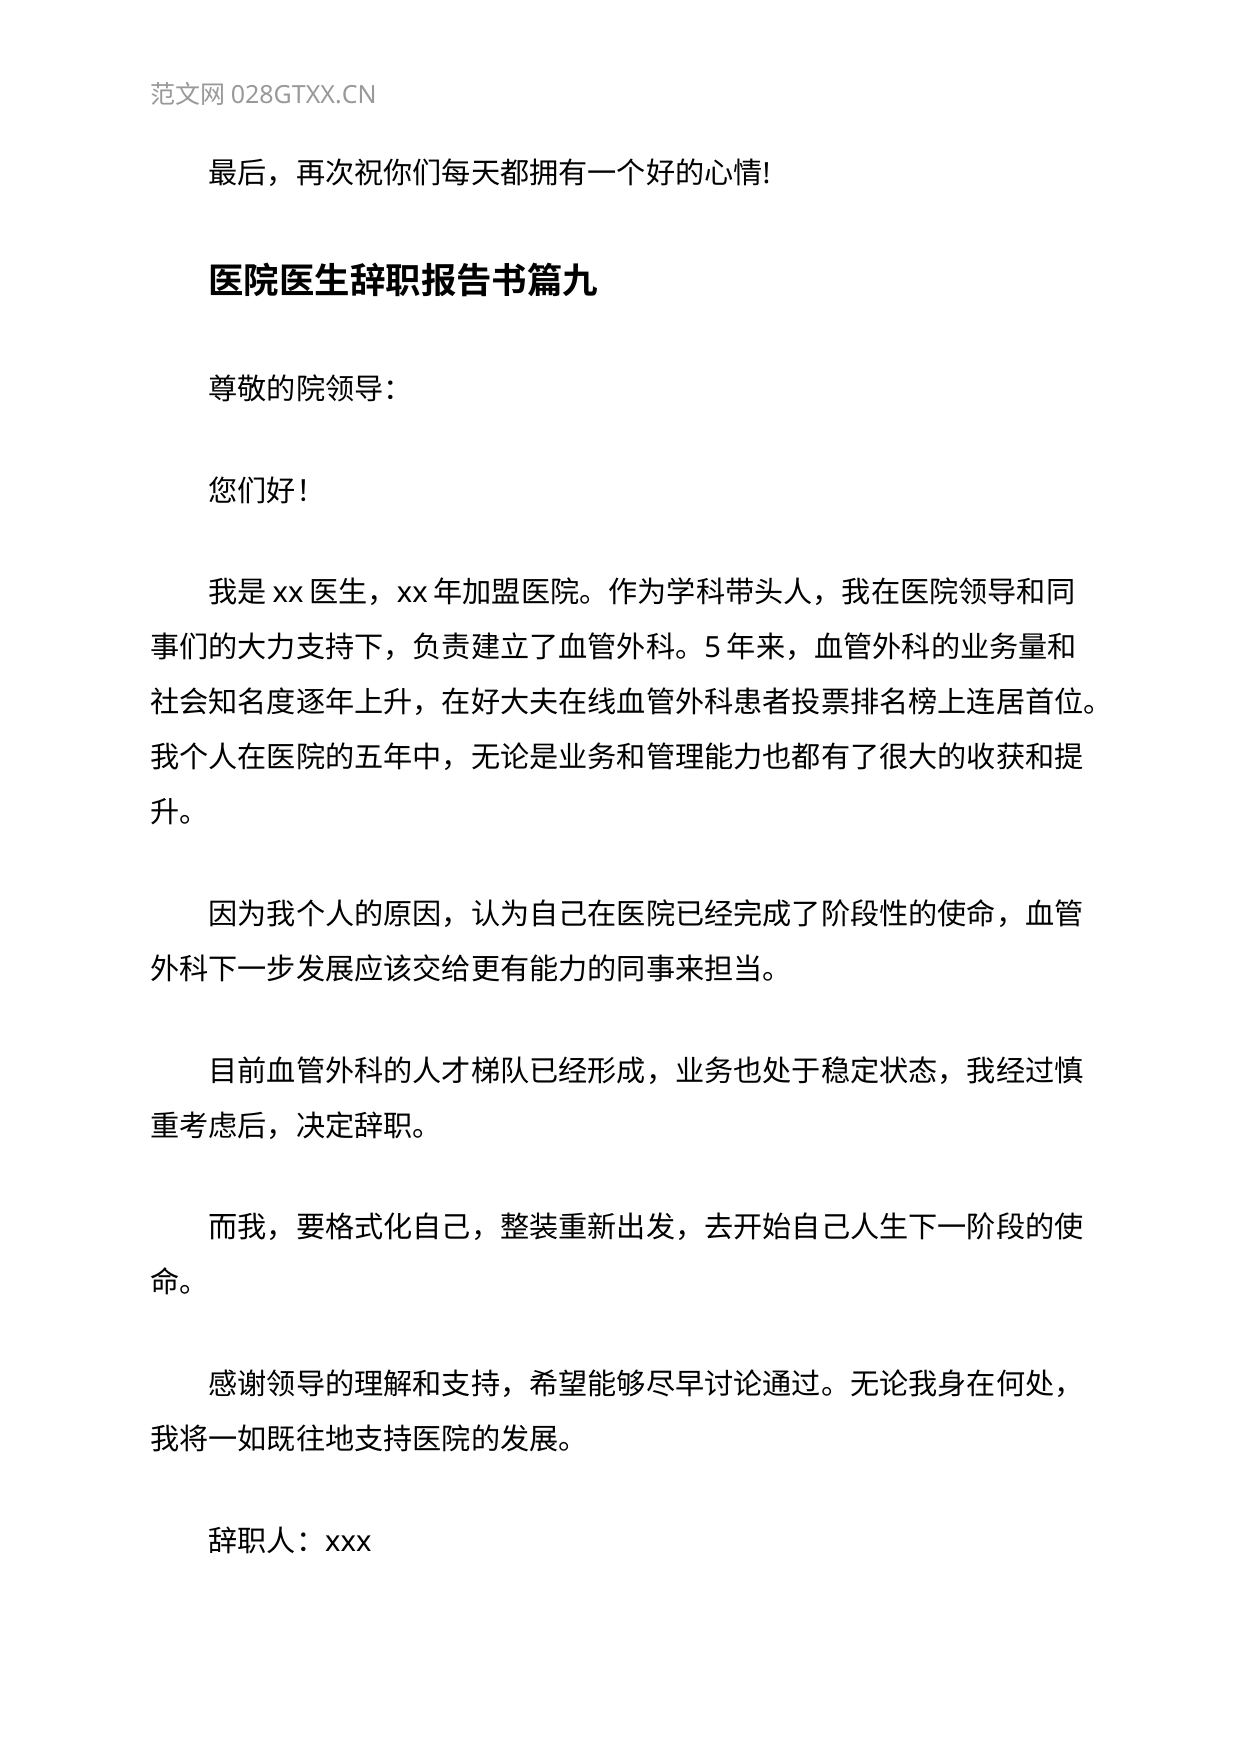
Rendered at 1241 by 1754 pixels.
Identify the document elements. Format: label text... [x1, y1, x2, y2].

text 因为我个人的原因，认为自己在医院已经完成了阶段性的使命，血管外科下一步发展应该交给更有能力的同事来担当。 [150, 891, 1090, 988]
text 医院医生辞职报告书篇九 [150, 252, 1090, 303]
text 最后，再次祝你们每天都拥有一个好的心情! [150, 150, 1090, 192]
text 感谢领导的理解和支持，希望能够尽早讨论通过。无论我身在何处，我将一如既往地支持医院的发展。 [150, 1361, 1090, 1458]
text 您们好！ [150, 467, 1090, 509]
text 尊敬的院领导： [150, 365, 1090, 408]
text 我是xx医生，xx年加盟医院。作为学科带头人，我在医院领导和同事们的大力支持下，负责建立了血管外科。5年来，血管外科的业务量和社会知名度逐年上升，在好大夫在线血管外科患者投票排名榜上连居首位。我个人在医院的五年中，无论是业务和管理能力也都有了很大的收获和提升。 [150, 569, 1090, 831]
text 目前血管外科的人才梯队已经形成，业务也处于稳定状态，我经过慎重考虑后，决定辞职。 [150, 1047, 1090, 1144]
text 辞职人：xxx [150, 1517, 1090, 1559]
text 而我，要格式化自己，整装重新出发，去开始自己人生下一阶段的使命。 [150, 1204, 1090, 1301]
